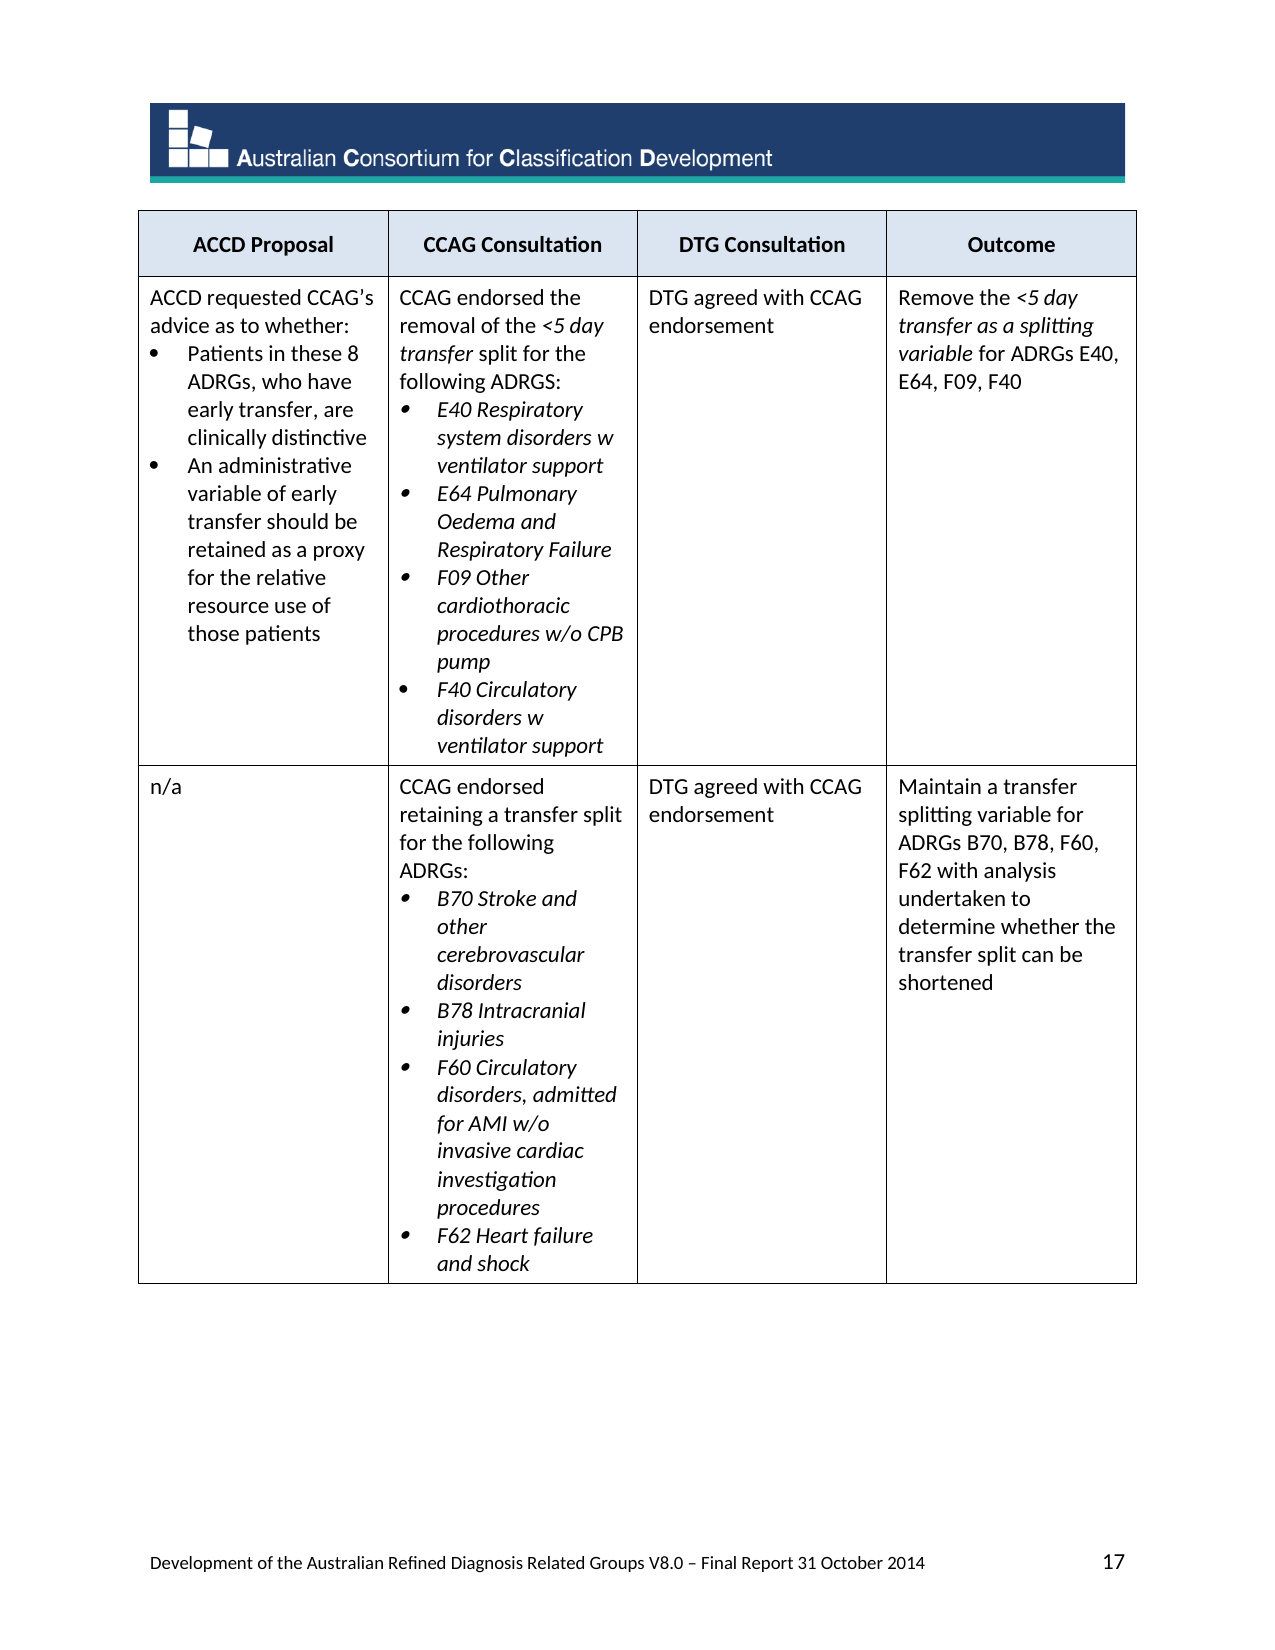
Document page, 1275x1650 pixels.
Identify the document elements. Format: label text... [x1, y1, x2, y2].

table_header CCAG Consultation [389, 211, 637, 276]
picture [150, 103, 1125, 183]
table_header ACCD Proposal [139, 211, 388, 276]
table_cell ACCD requested CCAG’s advice as to whether: Patients in these 8 ADRGs, who have early transfer, are clinically distinctive An administrative variable of early transfer should be retained as a proxy for the relative resource use of those patients [139, 277, 388, 765]
table_cell CCAG endorsed the removal of the <5 day transfer split for the following ADRGS: E40 Respiratory system disorders w ventilator support E64 Pulmonary Oedema and Respiratory Failure F09 Other cardiothoracic procedures w/o CPB pump F40 Circulatory disorders w ventilator support [389, 277, 637, 765]
table_cell DTG agreed with CCAG endorsement [638, 277, 886, 765]
table_header DTG Consultation [638, 211, 886, 276]
table_cell Maintain a transfer splitting variable for ADRGs B70, B78, F60, F62 with analysis undertaken to determine whether the transfer split can be shortened [887, 766, 1136, 1283]
table_cell Remove the <5 day transfer as a splitting variable for ADRGs E40, E64, F09, F40 [887, 277, 1136, 765]
table_cell CCAG endorsed retaining a transfer split for the following ADRGs: B70 Stroke and other cerebrovascular disorders B78 Intracranial injuries F60 Circulatory disorders, admitted for AMI w/o invasive cardiac investigation procedures F62 Heart failure and shock [389, 766, 637, 1283]
table_cell DTG agreed with CCAG endorsement [638, 766, 886, 1283]
table_header Outcome [887, 211, 1136, 276]
table_cell n/a [139, 766, 388, 1283]
